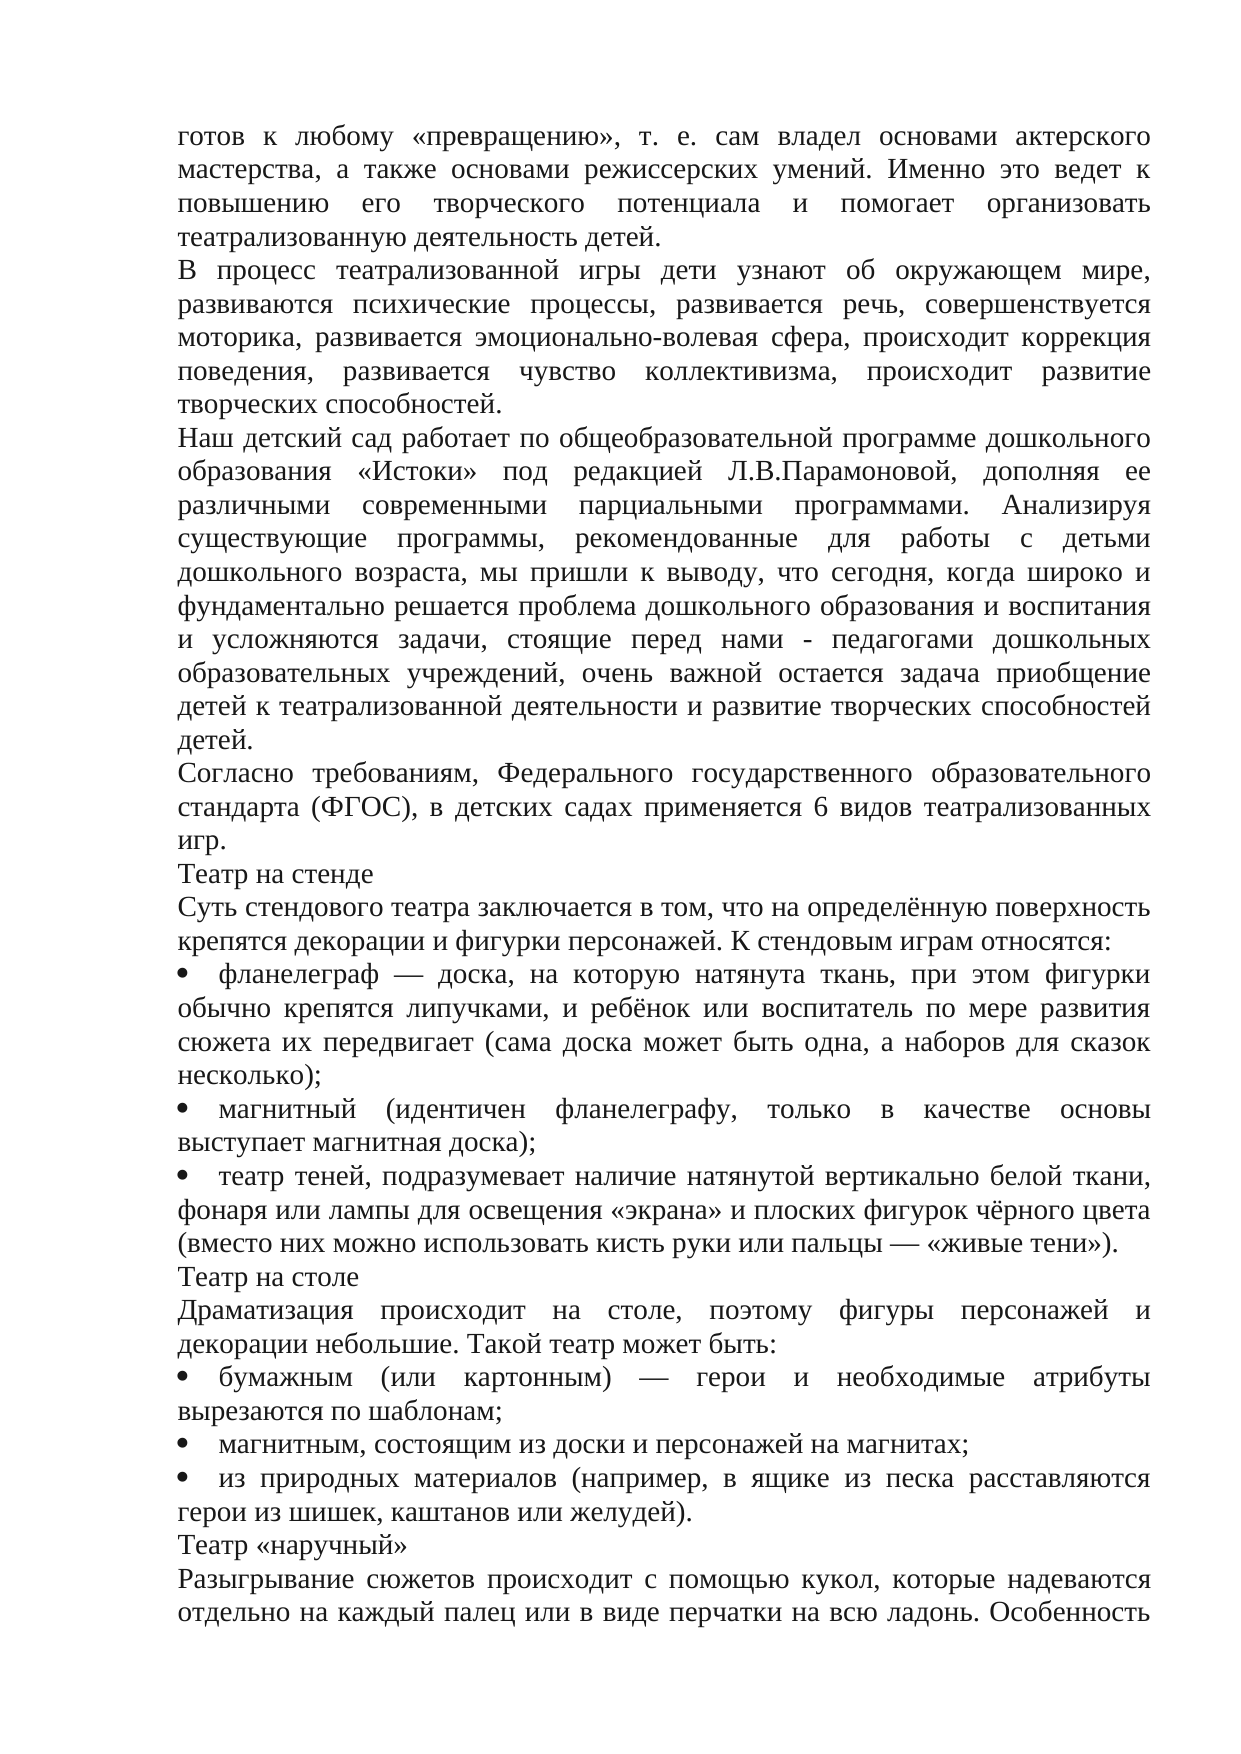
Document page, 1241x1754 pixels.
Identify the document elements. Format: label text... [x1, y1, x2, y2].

text  театр теней, подразумевает наличие натянутой вертикально белой ткани, фонаря или лампы для освещения «экрана» и плоских фигурок чёрного цвета (вместо них можно использовать кисть руки или пальцы — «живые тени»). [177, 1158, 1152, 1259]
text  из природных материалов (например, в ящике из песка расставляются герои из шишек, каштанов или желудей). [177, 1460, 1152, 1527]
text  магнитный (идентичен фланелеграфу, только в качестве основы выступает магнитная доска); [177, 1091, 1152, 1158]
text  бумажным (или картонным) — герои и необходимые атрибуты вырезаются по шаблонам; [177, 1359, 1152, 1427]
text Театр на стенде [177, 856, 1152, 889]
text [177, 118, 1152, 252]
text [177, 1561, 1152, 1628]
text Театр «наручный» [177, 1527, 1152, 1561]
text  фланелеграф — доска, на которую натянута ткань, при этом фигурки обычно крепятся липучками, и ребёнок или воспитатель по мере развития сюжета их передвигает (сама доска может быть одна, а наборов для сказок несколько); [177, 957, 1152, 1091]
text Драматизация происходит на столе, поэтому фигуры персонажей и декорации небольшие. Такой театр может быть: [177, 1292, 1152, 1359]
text Согласно требованиям, Федерального государственного образовательного стандарта (ФГОС), в детских садах применяется 6 видов театрализованных игр. [177, 755, 1152, 856]
text Наш детский сад работает по общеобразовательной программе дошкольного образования «Истоки» под редакцией Л.В.Парамоновой, дополняя ее различными современными парциальными программами. Анализируя существующие программы, рекомендованные для работы с детьми дошкольного возраста, мы пришли к выводу, что сегодня, когда широко и фундаментально решается проблема дошкольного образования и воспитания и усложняются задачи, стоящие перед нами - педагогами дошкольных образовательных учреждений, очень важной остается задача приобщение детей к театрализованной деятельности и развитие творческих способностей детей. [177, 420, 1152, 755]
text Театр на столе [177, 1259, 1152, 1292]
text  магнитным, состоящим из доски и персонажей на магнитах; [177, 1427, 1152, 1460]
text Суть стендового театра заключается в том, что на определённую поверхность крепятся декорации и фигурки персонажей. К стендовым играм относятся: [177, 889, 1152, 957]
text В процесс театрализованной игры дети узнают об окружающем мире, развиваются психические процессы, развивается речь, совершенствуется моторика, развивается эмоционально-волевая сфера, происходит коррекция поведения, развивается чувство коллективизма, происходит развитие творческих способностей. [177, 252, 1152, 420]
